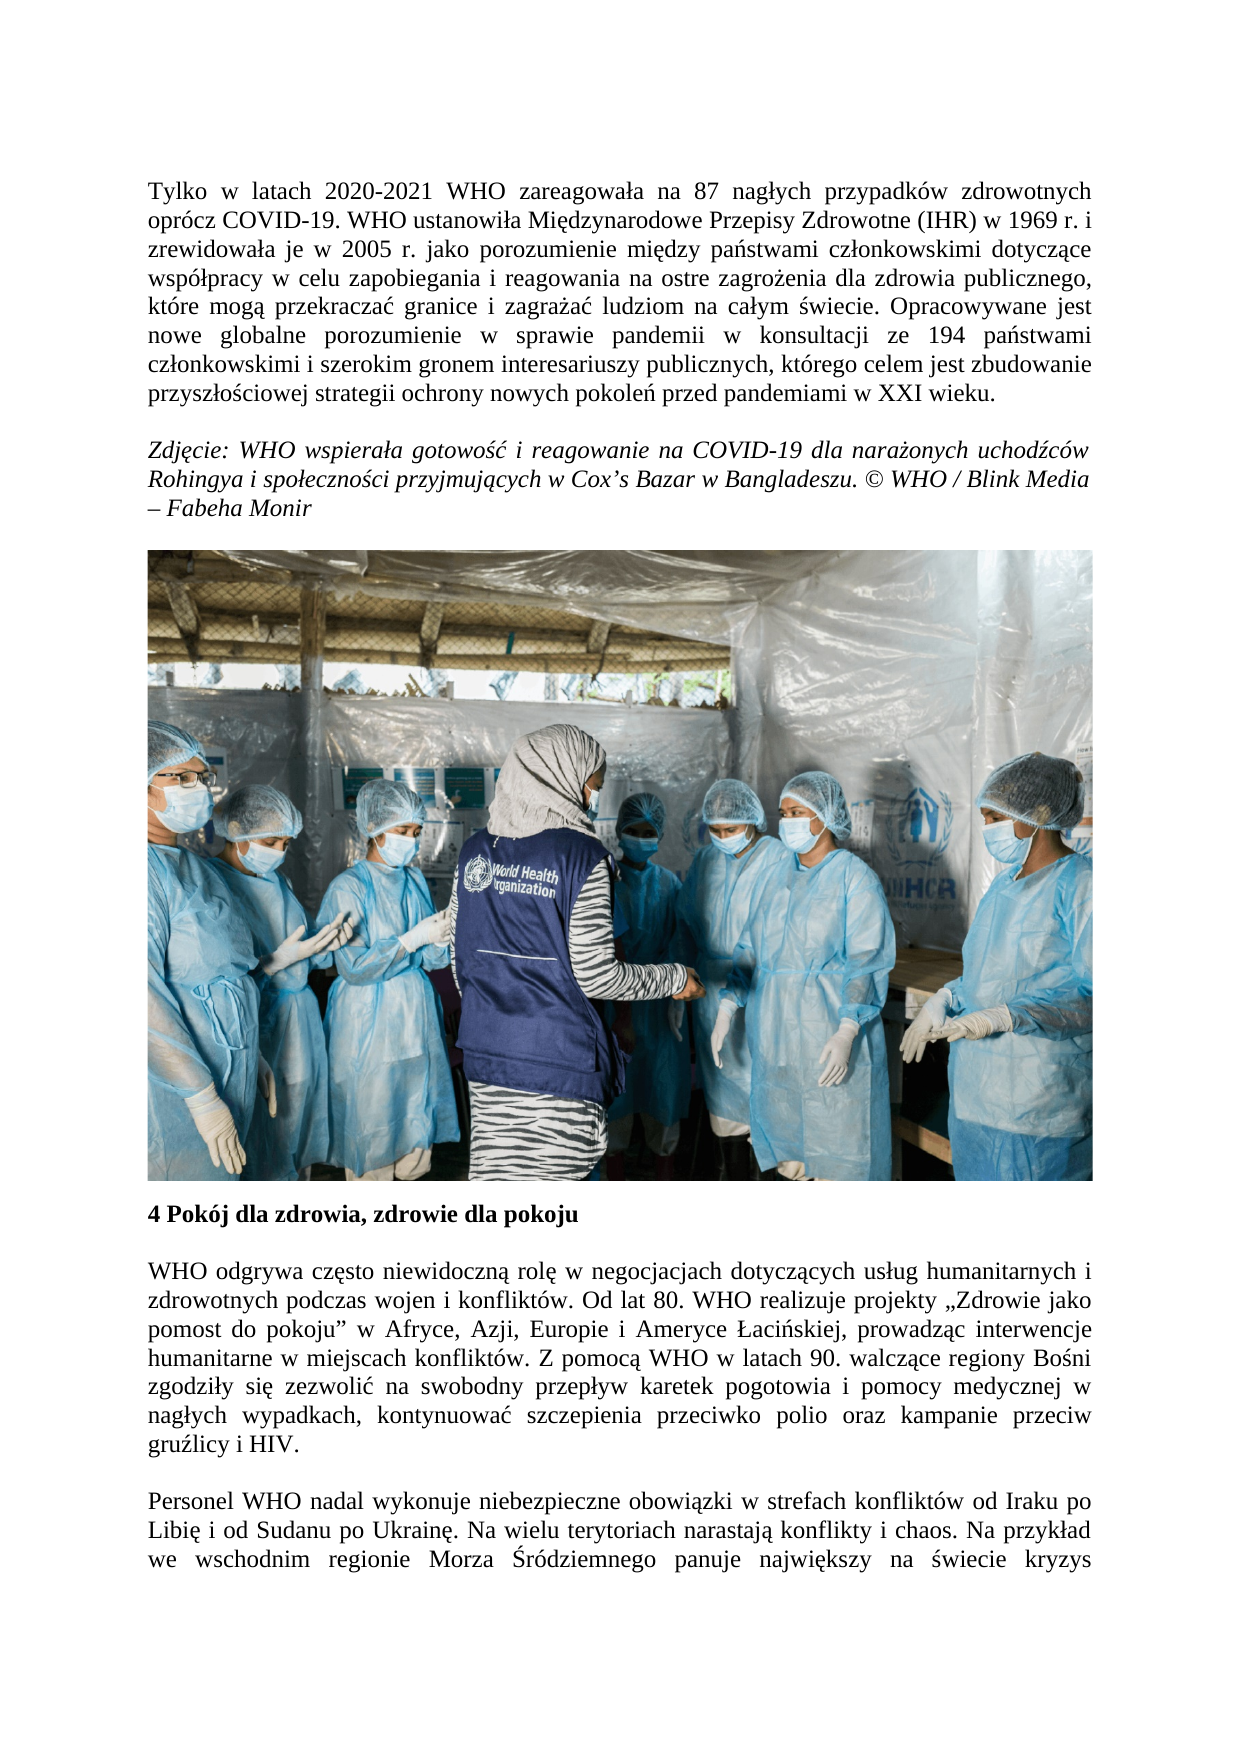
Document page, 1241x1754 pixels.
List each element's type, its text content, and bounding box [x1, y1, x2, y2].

picture [147, 550, 1093, 1181]
text 4 Pokój dla zdrowia, zdrowie dla pokoju [148, 1199, 1093, 1228]
text Tylko w latach 2020-2021 WHO zareagowała na 87 nagłych przypadków zdrowotnych oprócz COVID-19. WHO ustanowiła Międzynarodowe Przepisy Zdrowotne (IHR) w 1969 r. i zrewidowała je w 2005 r. jako porozumienie między państwami członkowskimi dotyczące współpracy w celu zapobiegania i reagowania na ostre zagrożenia dla zdrowia publicznego, które mogą przekraczać granice i zagrażać ludziom na całym świecie. Opracowywane jest nowe globalne porozumienie w sprawie pandemii w konsultacji ze 194 państwami członkowskimi i szerokim gronem interesariuszy publicznych, którego celem jest zbudowanie przyszłościowej strategii ochrony nowych pokoleń przed pandemiami w XXI wieku. [148, 176, 1093, 406]
text Zdjęcie: WHO wspierała gotowość i reagowanie na COVID-19 dla narażonych uchodźców Rohingya i społeczności przyjmujących w Cox’s Bazar w Bangladeszu. © WHO / Blink Media – Fabeha Monir [148, 435, 1093, 521]
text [148, 1486, 1093, 1573]
text WHO odgrywa często niewidoczną rolę w negocjacjach dotyczących usług humanitarnych i zdrowotnych podczas wojen i konfliktów. Od lat 80. WHO realizuje projekty „Zdrowie jako pomost do pokoju” w Afryce, Azji, Europie i Ameryce Łacińskiej, prowadząc interwencje humanitarne w miejscach konfliktów. Z pomocą WHO w latach 90. walczące regiony Bośni zgodziły się zezwolić na swobodny przepływ karetek pogotowia i pomocy medycznej w nagłych wypadkach, kontynuować szczepienia przeciwko polio oraz kampanie przeciw gruźlicy i HIV. [148, 1256, 1093, 1458]
